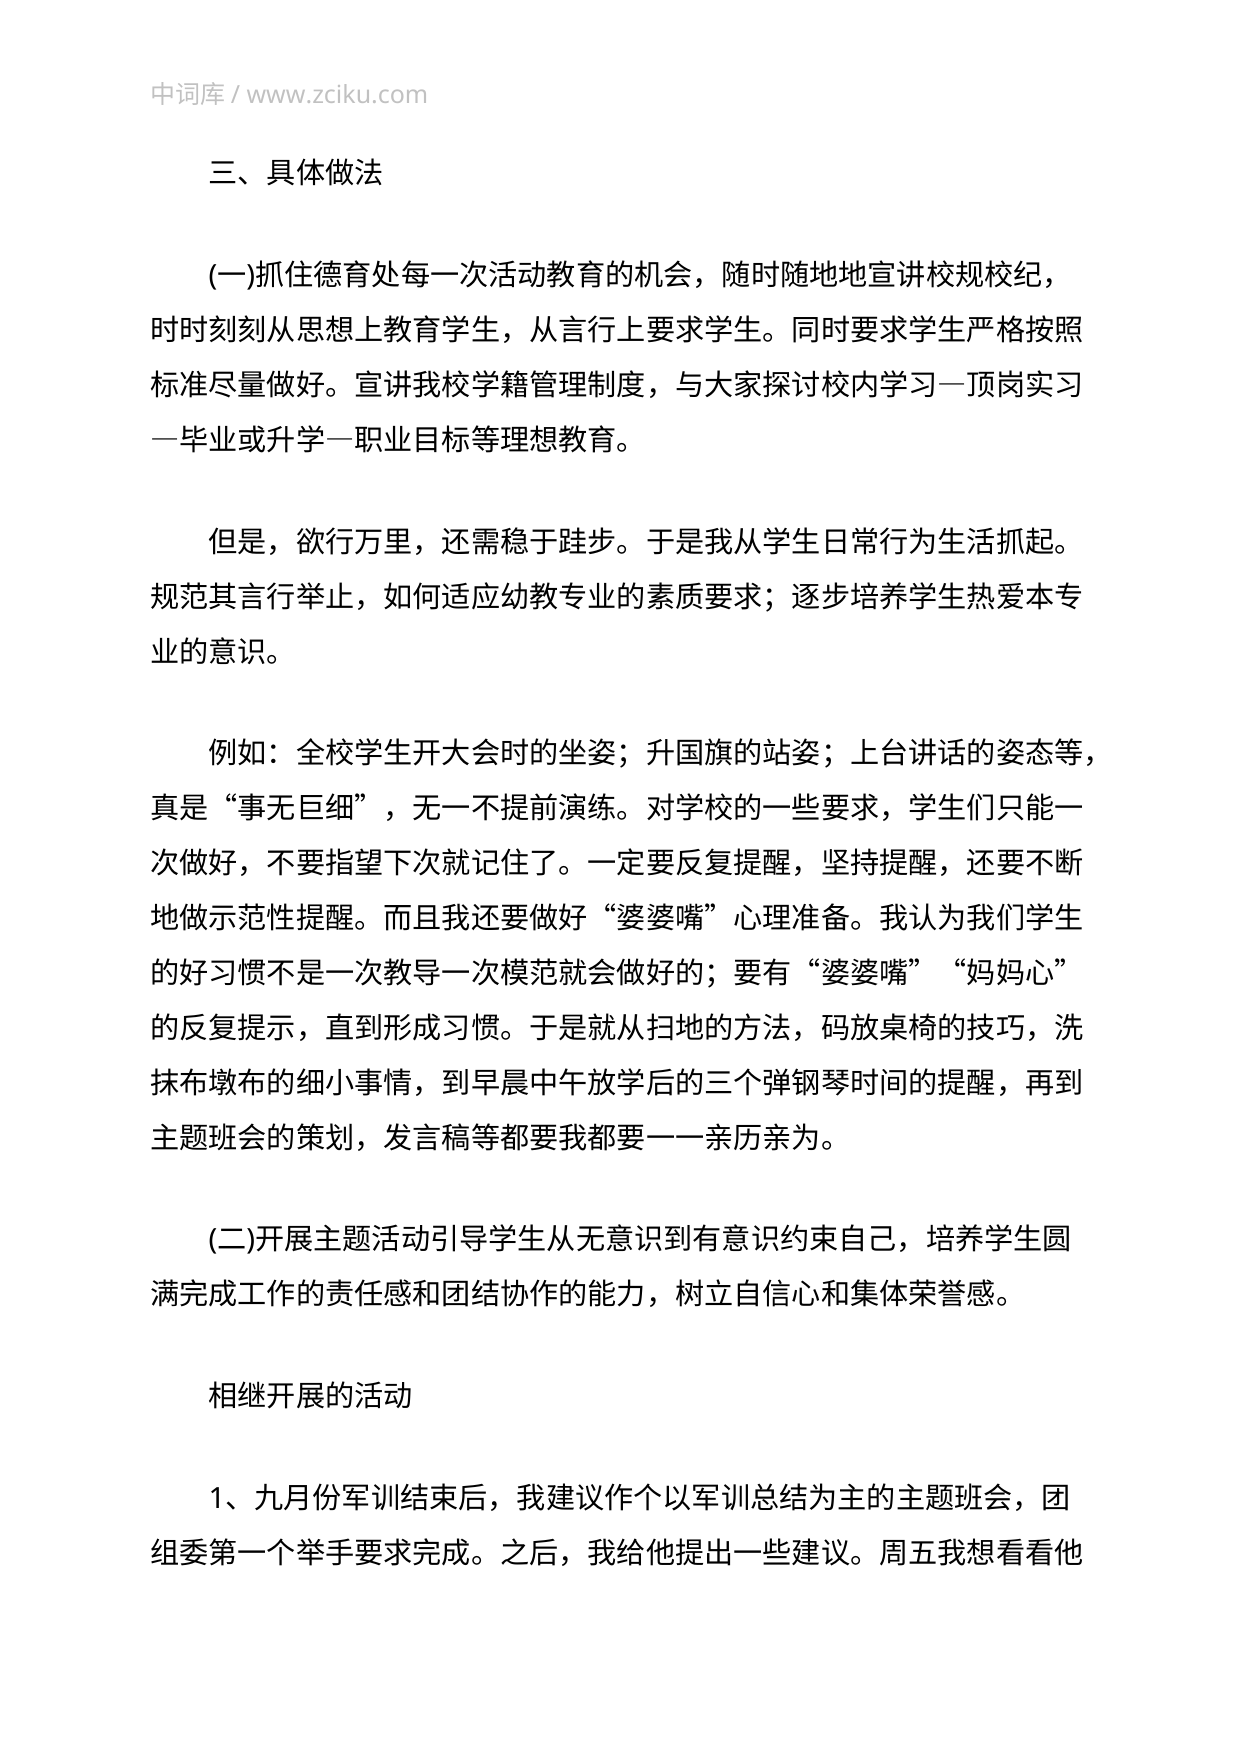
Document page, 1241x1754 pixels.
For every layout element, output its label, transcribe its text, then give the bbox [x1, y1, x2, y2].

text 但是，欲行万里，还需稳于跬步。于是我从学生日常行为生活抓起。规范其言行举止，如何适应幼教专业的素质要求；逐步培养学生热爱本专业的意识。 [150, 518, 1090, 670]
text 例如：全校学生开大会时的坐姿；升国旗的站姿；上台讲话的姿态等，真是“事无巨细”，无一不提前演练。对学校的一些要求，学生们只能一次做好，不要指望下次就记住了。一定要反复提醒，坚持提醒，还要不断地做示范性提醒。而且我还要做好“婆婆嘴”心理准备。我认为我们学生的好习惯不是一次教导一次模范就会做好的；要有“婆婆嘴”“妈妈心”的反复提示，直到形成习惯。于是就从扫地的方法，码放桌椅的技巧，洗抹布墩布的细小事情，到早晨中午放学后的三个弹钢琴时间的提醒，再到主题班会的策划，发言稿等都要我都要一一亲历亲为。 [150, 730, 1090, 1156]
text (二)开展主题活动引导学生从无意识到有意识约束自己，培养学生圆满完成工作的责任感和团结协作的能力，树立自信心和集体荣誉感。 [150, 1216, 1090, 1313]
text 三、具体做法 [150, 150, 1090, 192]
text (一)抓住德育处每一次活动教育的机会，随时随地地宣讲校规校纪，时时刻刻从思想上教育学生，从言行上要求学生。同时要求学生严格按照标准尽量做好。宣讲我校学籍管理制度，与大家探讨校内学习—顶岗实习—毕业或升学—职业目标等理想教育。 [150, 252, 1090, 459]
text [150, 1474, 1090, 1572]
text 相继开展的活动 [150, 1373, 1090, 1415]
